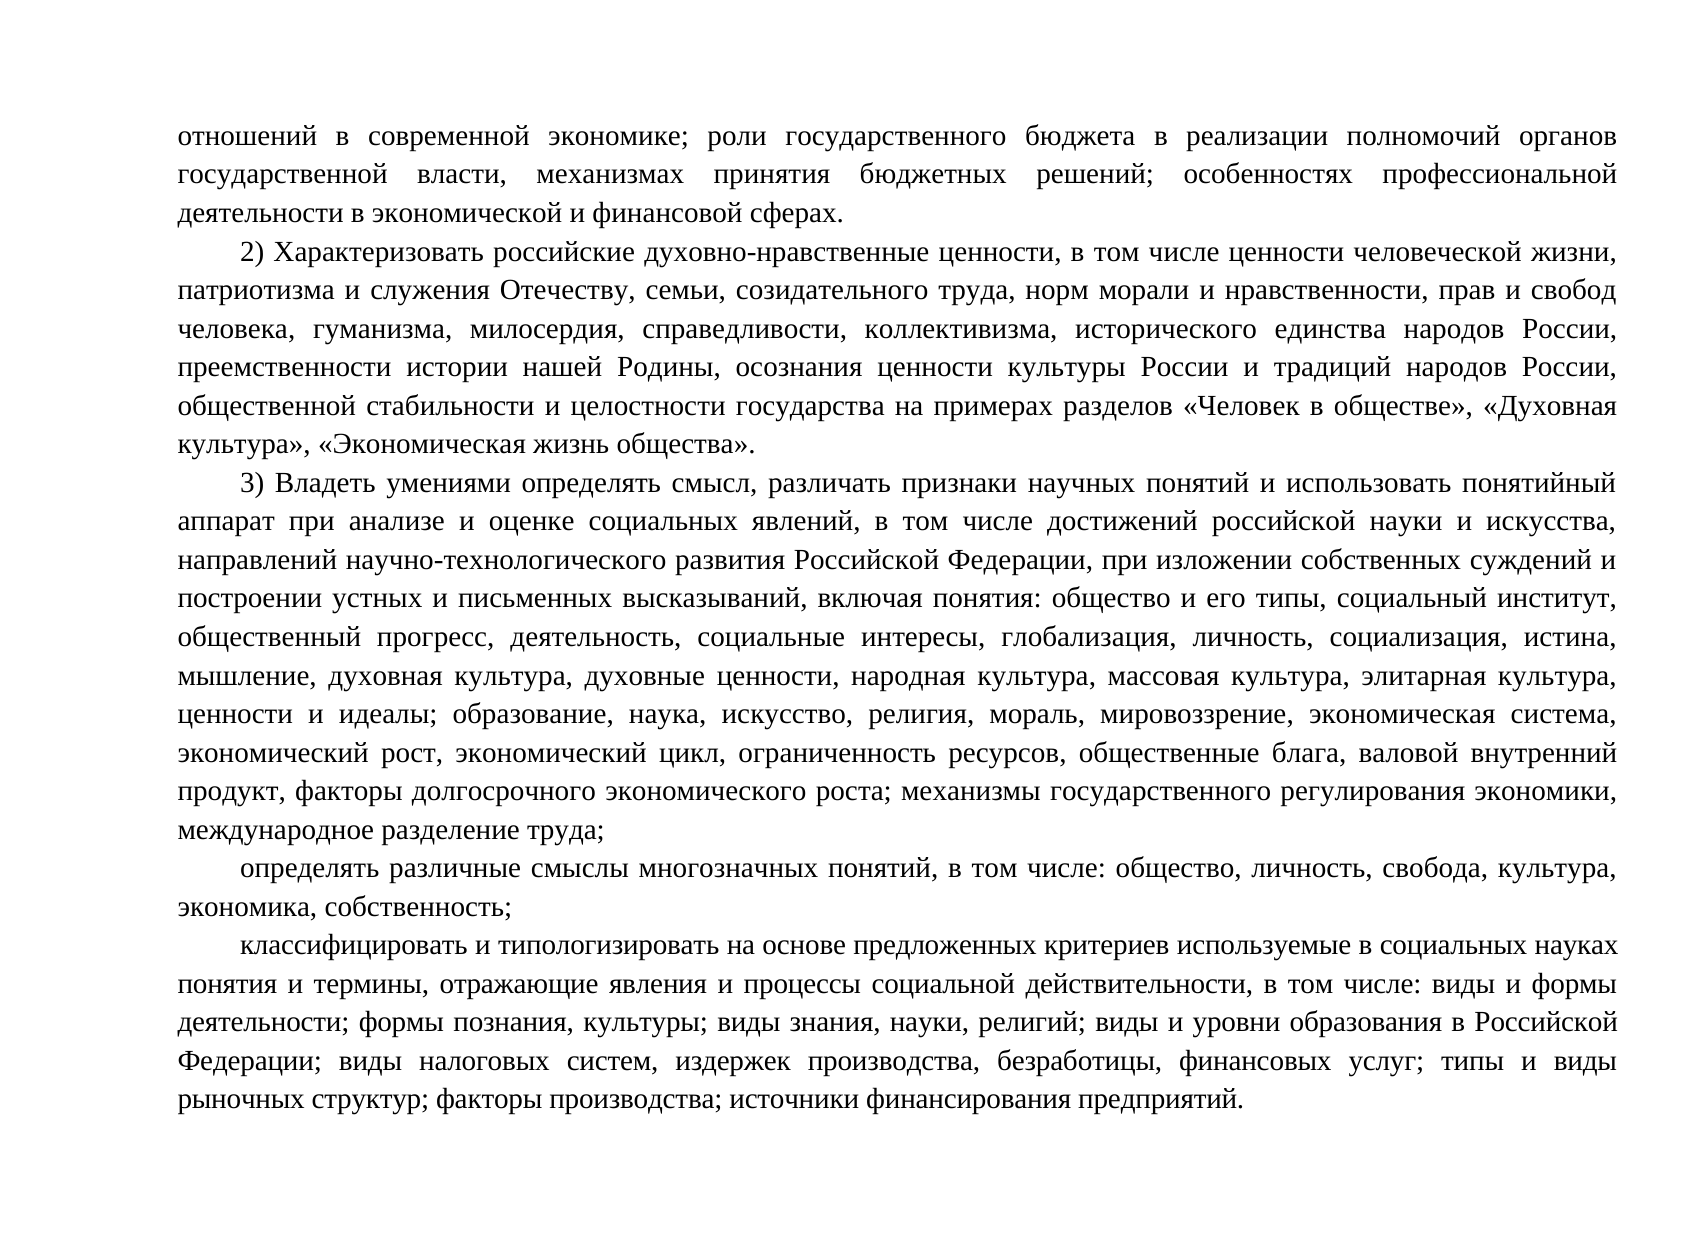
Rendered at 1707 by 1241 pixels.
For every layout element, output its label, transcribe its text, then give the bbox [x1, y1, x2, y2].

text 2) Характеризовать российские духовно-нравственные ценности, в том числе ценности человеческой жизни, патриотизма и служения Отечеству, семьи, созидательного труда, норм морали и нравственности, прав и свобод человека, гуманизма, милосердия, справедливости, коллективизма, исторического единства народов России, преемственности истории нашей Родины, осознания ценности культуры России и традиций народов России, общественной стабильности и целостности государства на примерах разделов «Человек в обществе», «Духовная культура», «Экономическая жизнь общества». [177, 234, 1618, 460]
text классифицировать и типологизировать на основе предложенных критериев используемые в социальных науках понятия и термины, отражающие явления и процессы социальной действительности, в том числе: виды и формы деятельности; формы познания, культуры; виды знания, науки, религий; виды и уровни образования в Российской Федерации; виды налоговых систем, издержек производства, безработицы, финансовых услуг; типы и виды рыночных структур; факторы производства; источники финансирования предприятий. [177, 927, 1618, 1115]
text 3) Владеть умениями определять смысл, различать признаки научных понятий и использовать понятийный аппарат при анализе и оценке социальных явлений, в том числе достижений российской науки и искусства, направлений научно-технологического развития Российской Федерации, при изложении собственных суждений и построении устных и письменных высказываний, включая понятия: общество и его типы, социальный институт, общественный прогресс, деятельность, социальные интересы, глобализация, личность, социализация, истина, мышление, духовная культура, духовные ценности, народная культура, массовая культура, элитарная культура, ценности и идеалы; образование, наука, искусство, религия, мораль, мировоззрение, экономическая система, экономический рост, экономический цикл, ограниченность ресурсов, общественные блага, валовой внутренний продукт, факторы долгосрочного экономического роста; механизмы государственного регулирования экономики, международное разделение труда; [177, 465, 1618, 845]
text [177, 118, 1618, 229]
text определять различные смыслы многозначных понятий, в том числе: общество, личность, свобода, культура, экономика, собственность; [177, 850, 1618, 922]
